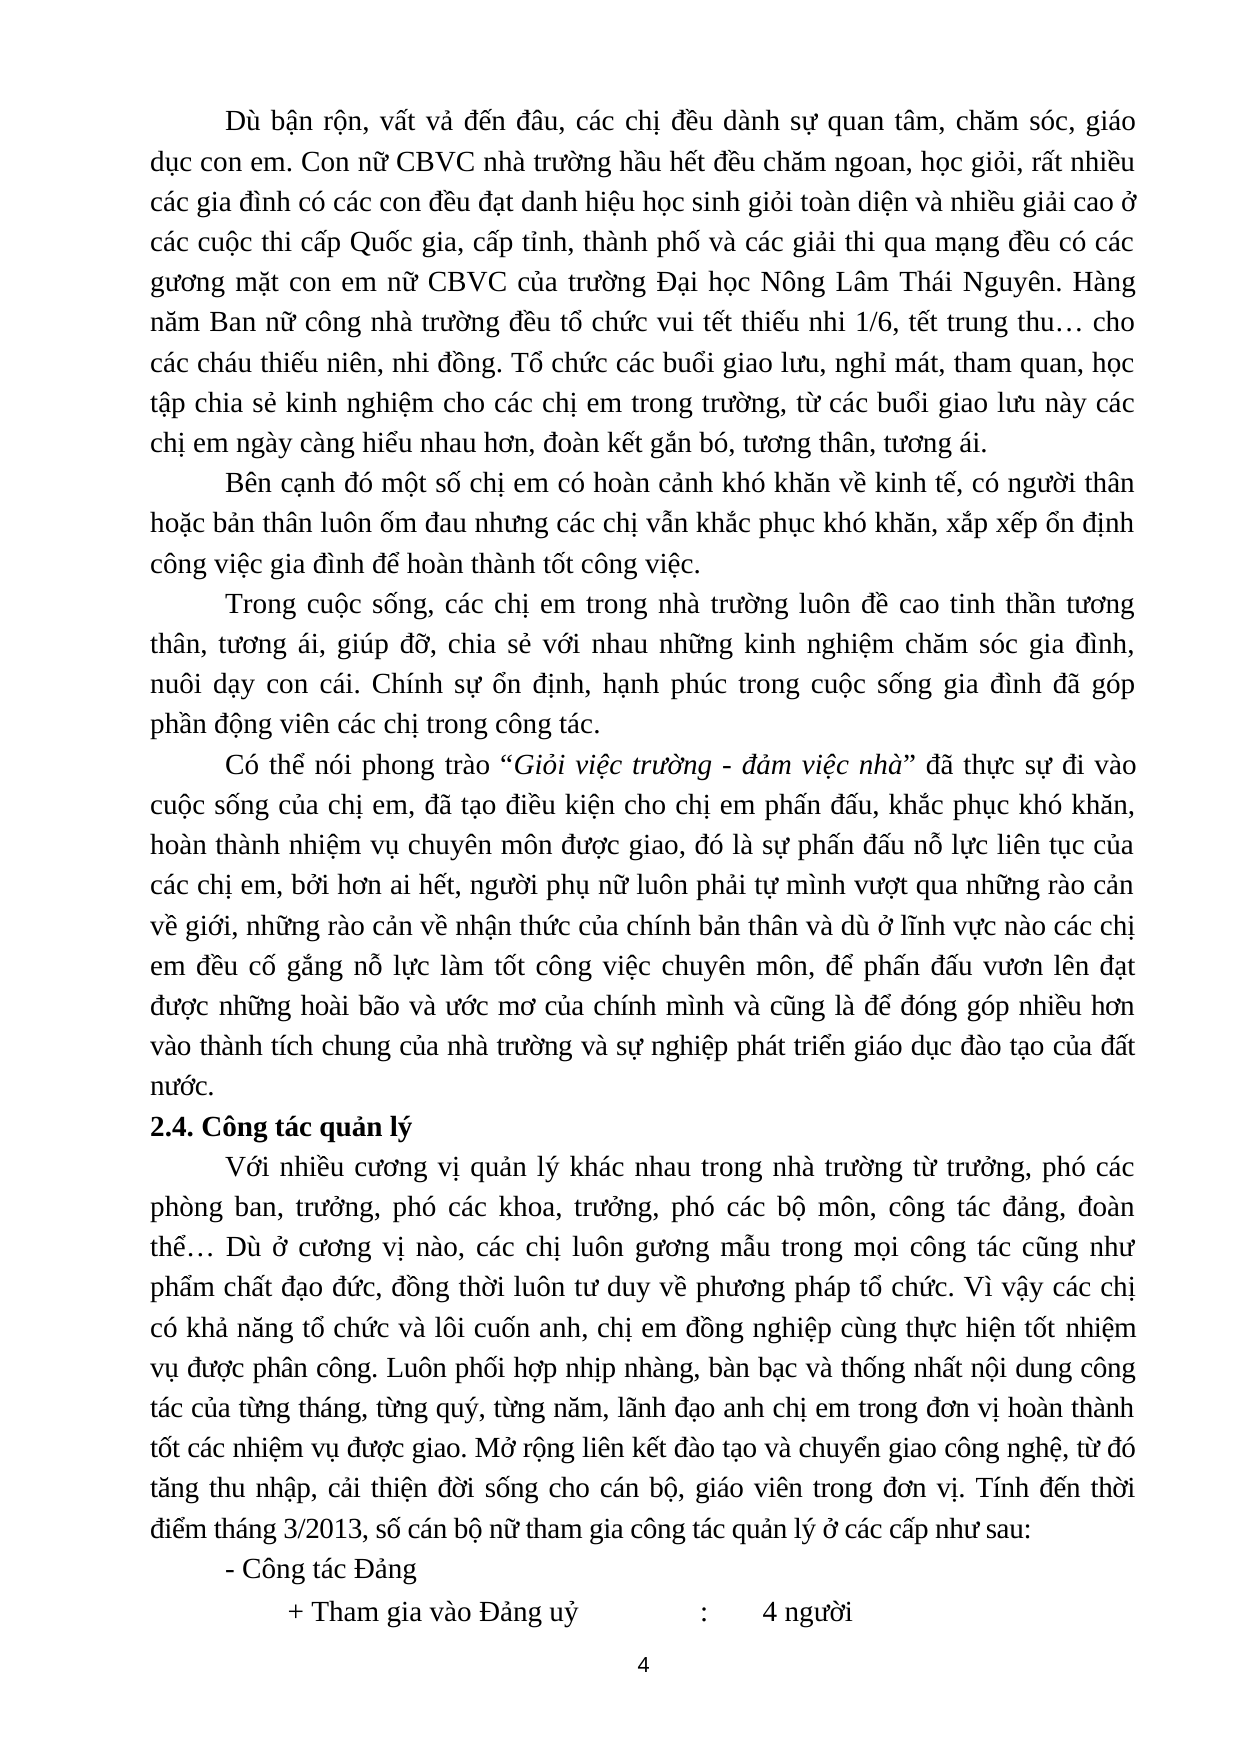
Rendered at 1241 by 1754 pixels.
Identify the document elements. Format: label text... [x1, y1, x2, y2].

text Dù bận rộn, vất vả đến đâu, các chị đều dành sự quan tâm, chăm sóc, giáo dục con em. Con nữ CBVC nhà trường hầu hết đều chăm ngoan, học giỏi, rất nhiều các gia đình có các con đều đạt danh hiệu học sinh giỏi toàn diện và nhiều giải cao ở các cuộc thi cấp Quốc gia, cấp tỉnh, thành phố và các giải thi qua mạng đều có các gương mặt con em nữ CBVC của trường Đại học Nông Lâm Thái Nguyên. Hàng năm Ban nữ công nhà trường đều tổ chức vui tết thiếu nhi 1/6, tết trung thu… cho các cháu thiếu niên, nhi đồng. Tổ chức các buổi giao lưu, nghỉ mát, tham quan, học tập chia sẻ kinh nghiệm cho các chị em trong trường, từ các buổi giao lưu này các chị em ngày càng hiểu nhau hơn, đoàn kết gắn bó, tương thân, tương ái. [150, 103, 1137, 459]
text Với nhiều cương vị quản lý khác nhau trong nhà trường từ trưởng, phó các phòng ban, trưởng, phó các khoa, trưởng, phó các bộ môn, công tác đảng, đoàn thể… Dù ở cương vị nào, các chị luôn gương mẫu trong mọi công tác cũng như phẩm chất đạo đức, đồng thời luôn tư duy về phương pháp tổ chức. Vì vậy các chị có khả năng tổ chức và lôi cuốn anh, chị em đồng nghiệp cùng thực hiện tốt nhiệm vụ được phân công. Luôn phối hợp nhịp nhàng, bàn bạc và thống nhất nội dung công tác của từng tháng, từng quý, từng năm, lãnh đạo anh chị em trong đơn vị hoàn thành tốt các nhiệm vụ được giao. Mở rộng liên kết đào tạo và chuyển giao công nghệ, từ đó tăng thu nhập, cải thiện đời sống cho cán bộ, giáo viên trong đơn vị. Tính đến thời điểm tháng 3/2013, số cán bộ nữ tham gia công tác quản lý ở các cấp như sau: [150, 1149, 1137, 1544]
text Bên cạnh đó một số chị em có hoàn cảnh khó khăn về kinh tế, có người thân hoặc bản thân luôn ốm đau nhưng các chị vẫn khắc phục khó khăn, xắp xếp ổn định công việc gia đình để hoàn thành tốt công việc. [150, 465, 1137, 579]
text + Tham gia vào Đảng uỷ : 4 người [150, 1594, 1137, 1628]
text - Công tác Đảng [150, 1551, 1137, 1584]
text 2.4. Công tác quản lý [150, 1109, 1137, 1142]
text Có thể nói phong trào “Giỏi việc trường - đảm việc nhà” đã thực sự đi vào cuộc sống của chị em, đã tạo điều kiện cho chị em phấn đấu, khắc phục khó khăn, hoàn thành nhiệm vụ chuyên môn được giao, đó là sự phấn đấu nỗ lực liên tục của các chị em, bởi hơn ai hết, người phụ nữ luôn phải tự mình vượt qua những rào cản về giới, những rào cản về nhận thức của chính bản thân và dù ở lĩnh vực nào các chị em đều cố gắng nỗ lực làm tốt công việc chuyên môn, để phấn đấu vươn lên đạt được những hoài bão và ước mơ của chính mình và cũng là để đóng góp nhiều hơn vào thành tích chung của nhà trường và sự nghiệp phát triển giáo dục đào tạo của đất nước. [150, 747, 1137, 1102]
text Trong cuộc sống, các chị em trong nhà trường luôn đề cao tinh thần tương thân, tương ái, giúp đỡ, chia sẻ với nhau những kinh nghiệm chăm sóc gia đình, nuôi dạy con cái. Chính sự ổn định, hạnh phúc trong cuộc sống gia đình đã góp phần động viên các chị trong công tác. [150, 586, 1137, 740]
